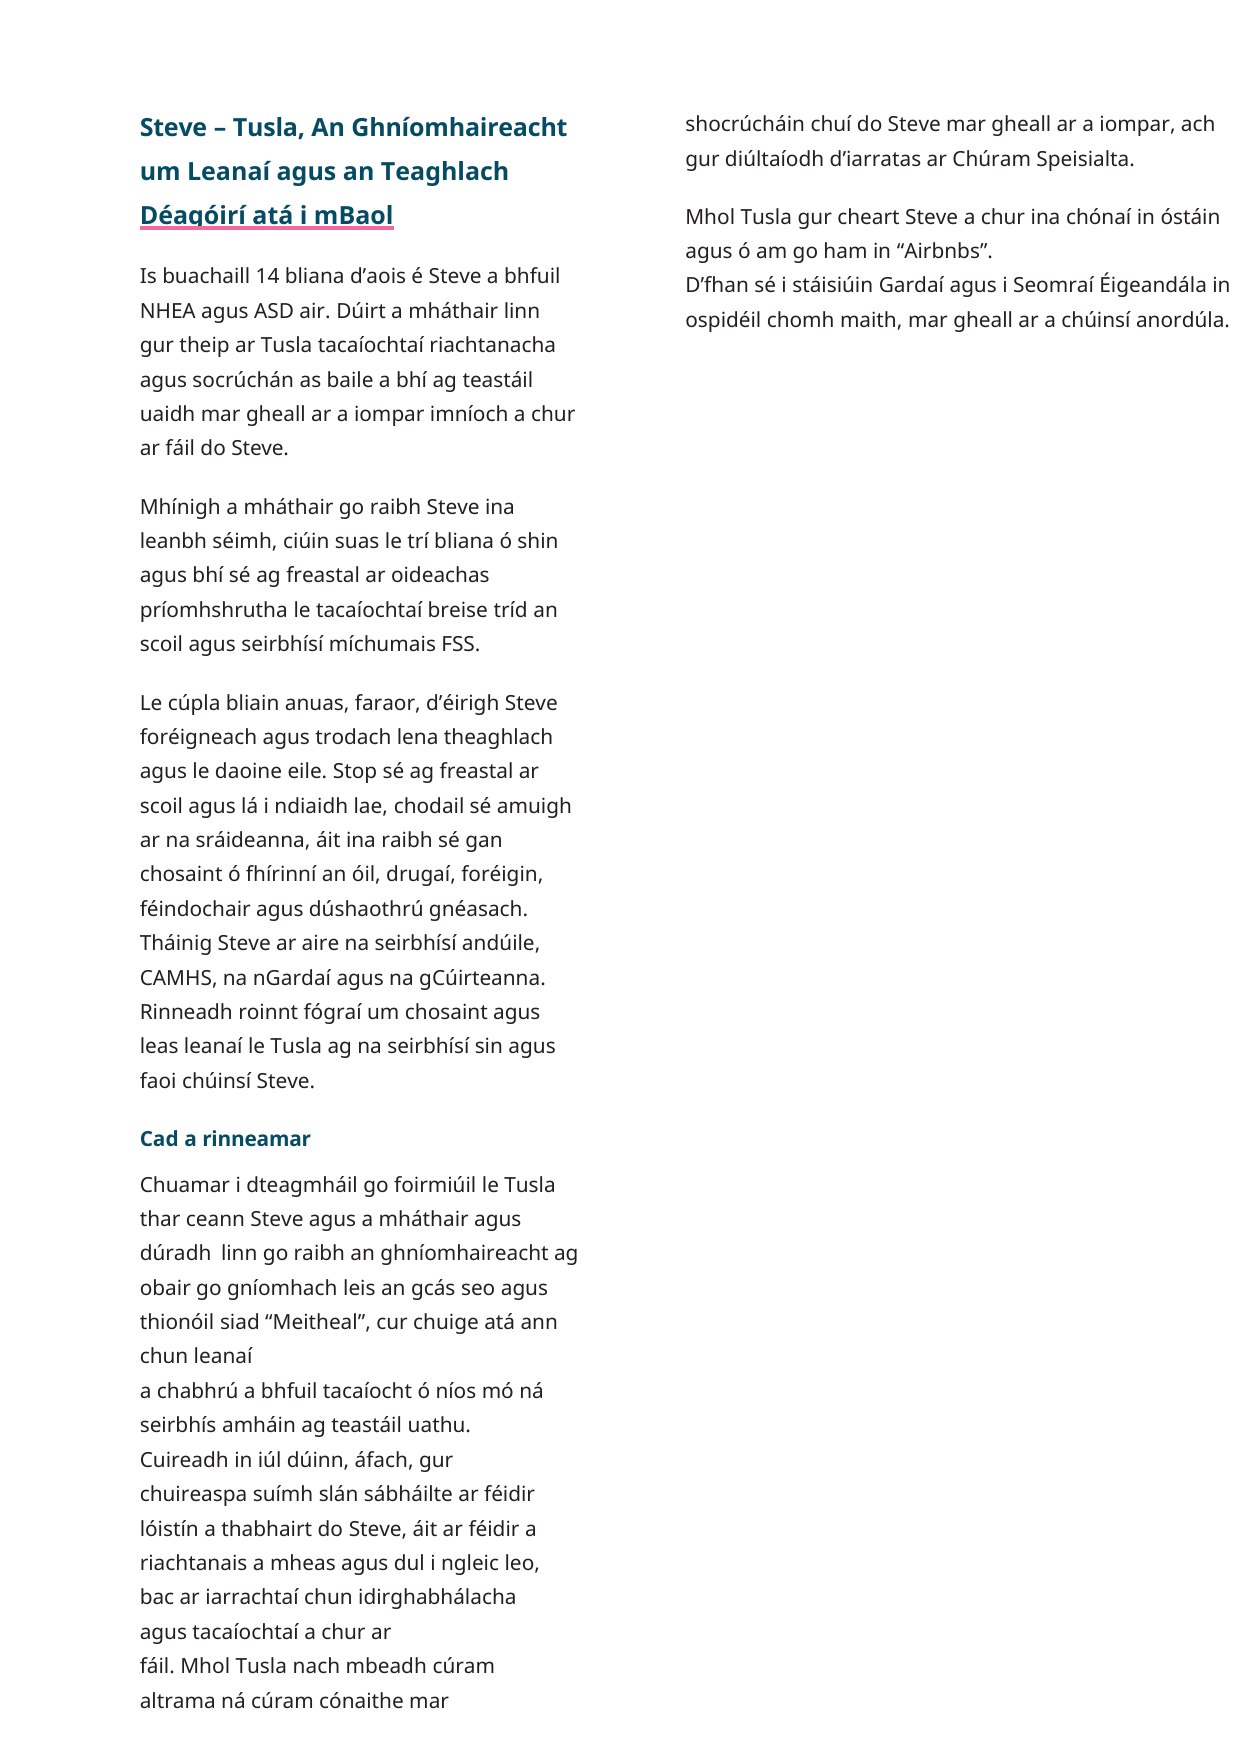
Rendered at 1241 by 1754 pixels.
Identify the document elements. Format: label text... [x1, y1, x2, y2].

text fáil. Mhol Tusla nach mbeadh cúram altrama ná cúram cónaithe mar shocrúcháin chuí do Steve mar gheall ar a iompar, ach gur diúltaíodh d’iarratas ar Chúram Speisialta. [685, 109, 1217, 172]
text D’fhan sé i stáisiúin Gardaí agus i Seomraí Éigeandála in ospidéil chomh maith, mar gheall ar a chúinsí anordúla. [685, 271, 1236, 333]
text Steve – Tusla, An Ghníomhaireacht um Leanaí agus an Teaghlach Déagóirí atá i mBaol [139, 109, 579, 232]
text Cad a rinneamar [139, 1124, 583, 1153]
text Chuamar i dteagmháil go foirmiúil le Tusla thar ceann Steve agus a mháthair agus dúradh linn go raibh an ghníomhaireacht ag obair go gníomhach leis an gcás seo agus thionóil siad “Meitheal”, cur chuige atá ann chun leanaí [139, 1170, 583, 1370]
text Mhol Tusla gur cheart Steve a chur ina chónaí in óstáin agus ó am go ham in “Airbnbs”. [685, 202, 1236, 264]
text a chabhrú a bhfuil tacaíocht ó níos mó ná seirbhís amháin ag teastáil uathu. Cuireadh in iúl dúinn, áfach, gur chuireaspa suímh slán sábháilte ar féidir lóistín a thabhairt do Steve, áit ar féidir a riachtanais a mheas agus dul i ngleic leo, bac ar iarrachtaí chun idirghabhálacha agus tacaíochtaí a chur ar [139, 1376, 554, 1645]
text Le cúpla bliain anuas, faraor, d’éirigh Steve foréigneach agus trodach lena theaghlach agus le daoine eile. Stop sé ag freastal ar scoil agus lá i ndiaidh lae, chodail sé amuigh ar na sráideanna, áit ina raibh sé gan chosaint ó fhírinní an óil, drugaí, foréigin, féindochair agus dúshaothrú gnéasach. Tháinig Steve ar aire na seirbhísí andúile, CAMHS, na nGardaí agus na gCúirteanna. Rinneadh roinnt fógraí um chosaint agus leas leanaí le Tusla ag na seirbhísí sin agus faoi chúinsí Steve. [139, 688, 579, 1094]
text fáil. Mhol Tusla nach mbeadh cúram altrama ná cúram cónaithe mar shocrúcháin chuí do Steve mar gheall ar a iompar, ach gur diúltaíodh d’iarratas ar Chúram Speisialta. [139, 1652, 560, 1714]
text Is buachaill 14 bliana d’aois é Steve a bhfuil NHEA agus ASD air. Dúirt a mháthair linn gur theip ar Tusla tacaíochtaí riachtanacha agus socrúchán as baile a bhí ag teastáil uaidh mar gheall ar a iompar imníoch a chur ar fáil do Steve. [139, 262, 579, 462]
text Mhínigh a mháthair go raibh Steve ina leanbh séimh, ciúin suas le trí bliana ó shin agus bhí sé ag freastal ar oideachas príomhshrutha le tacaíochtaí breise tríd an scoil agus seirbhísí míchumais FSS. [139, 492, 579, 658]
